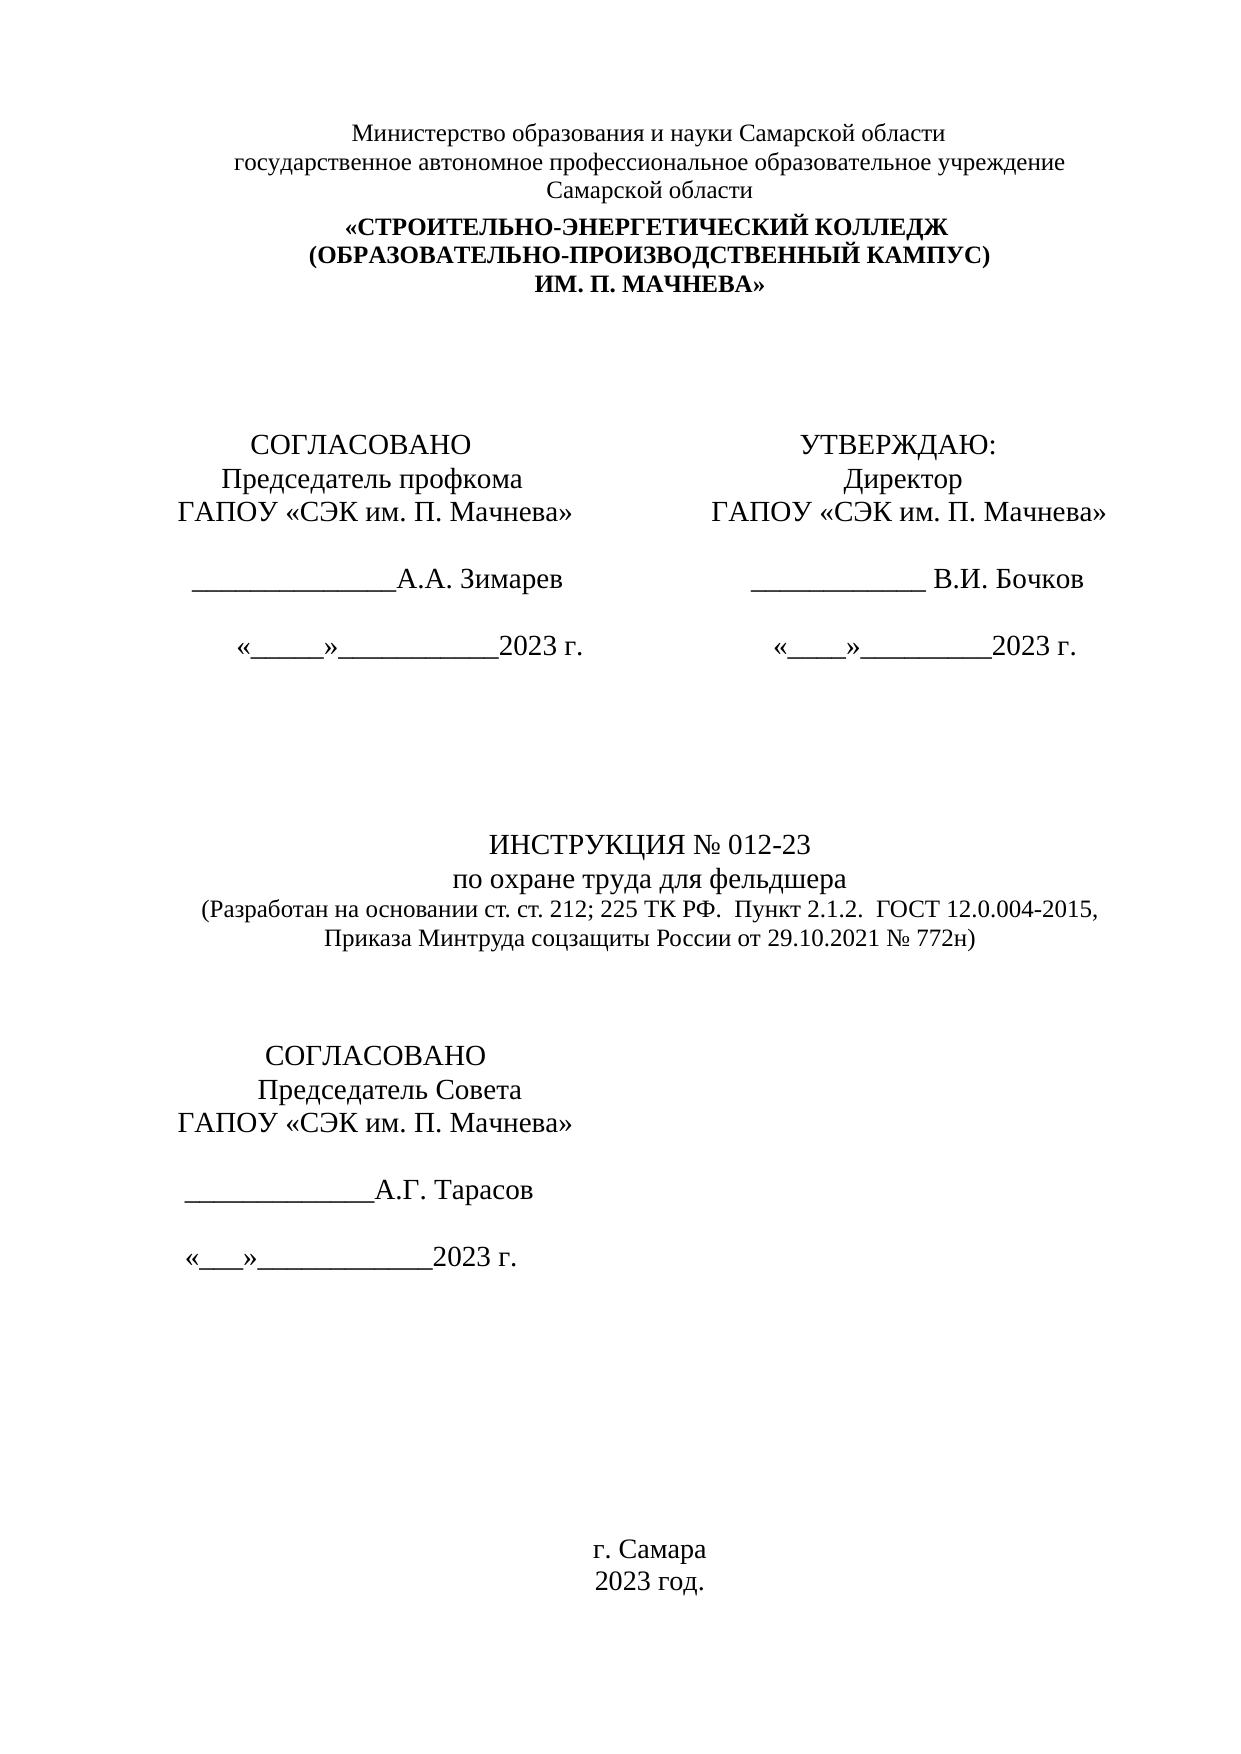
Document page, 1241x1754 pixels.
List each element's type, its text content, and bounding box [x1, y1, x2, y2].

text государственное автономное профессиональное образовательное учреждение [177, 147, 1122, 176]
text СОГЛАСОВАНО [177, 1038, 1122, 1072]
text «СТРОИТЕЛЬНО-ЭНЕРГЕТИЧЕСКИЙ КОЛЛЕДЖ (ОБРАЗОВАТЕЛЬНО-ПРОИЗВОДСТВЕННЫЙ КАМПУС) [177, 212, 1122, 269]
text Самарской области [177, 176, 1122, 204]
text ГАПОУ «СЭК им. П. Мачнева» ГАПОУ «СЭК им. П. Мачнева» [177, 494, 1122, 528]
text Министерство образования и науки Самарской области [177, 118, 1120, 147]
text «_____»___________2023 г. «____»_________2023 г. [207, 628, 1122, 662]
text ИНСТРУКЦИЯ № 012-23 [177, 827, 1122, 861]
text г. Самара [177, 1532, 1122, 1564]
text СОГЛАСОВАНО УТВЕРЖДАЮ: [177, 427, 1122, 461]
text по охране труда для фельдшера [177, 861, 1122, 894]
text 2023 год. [177, 1564, 1122, 1597]
text «___»____________2023 г. [177, 1239, 1122, 1273]
text ГАПОУ «СЭК им. П. Мачнева» [177, 1105, 1122, 1139]
text Приказа Минтруда соцзащиты России от 29.10.2021 № 772н) [177, 923, 1122, 952]
text ИМ. П. МАЧНЕВА» [177, 269, 1122, 298]
text Председатель профкома Директор [177, 461, 1122, 494]
text _____________А.Г. Тарасов [177, 1172, 1122, 1206]
text Председатель Совета [177, 1072, 1122, 1105]
text (Разработан на основании ст. ст. 212; 225 ТК РФ. Пункт 2.1.2. ГОСТ 12.0.004-2015, [177, 894, 1122, 923]
text ______________А.А. Зимарев ____________ В.И. Бочков [177, 561, 1122, 595]
